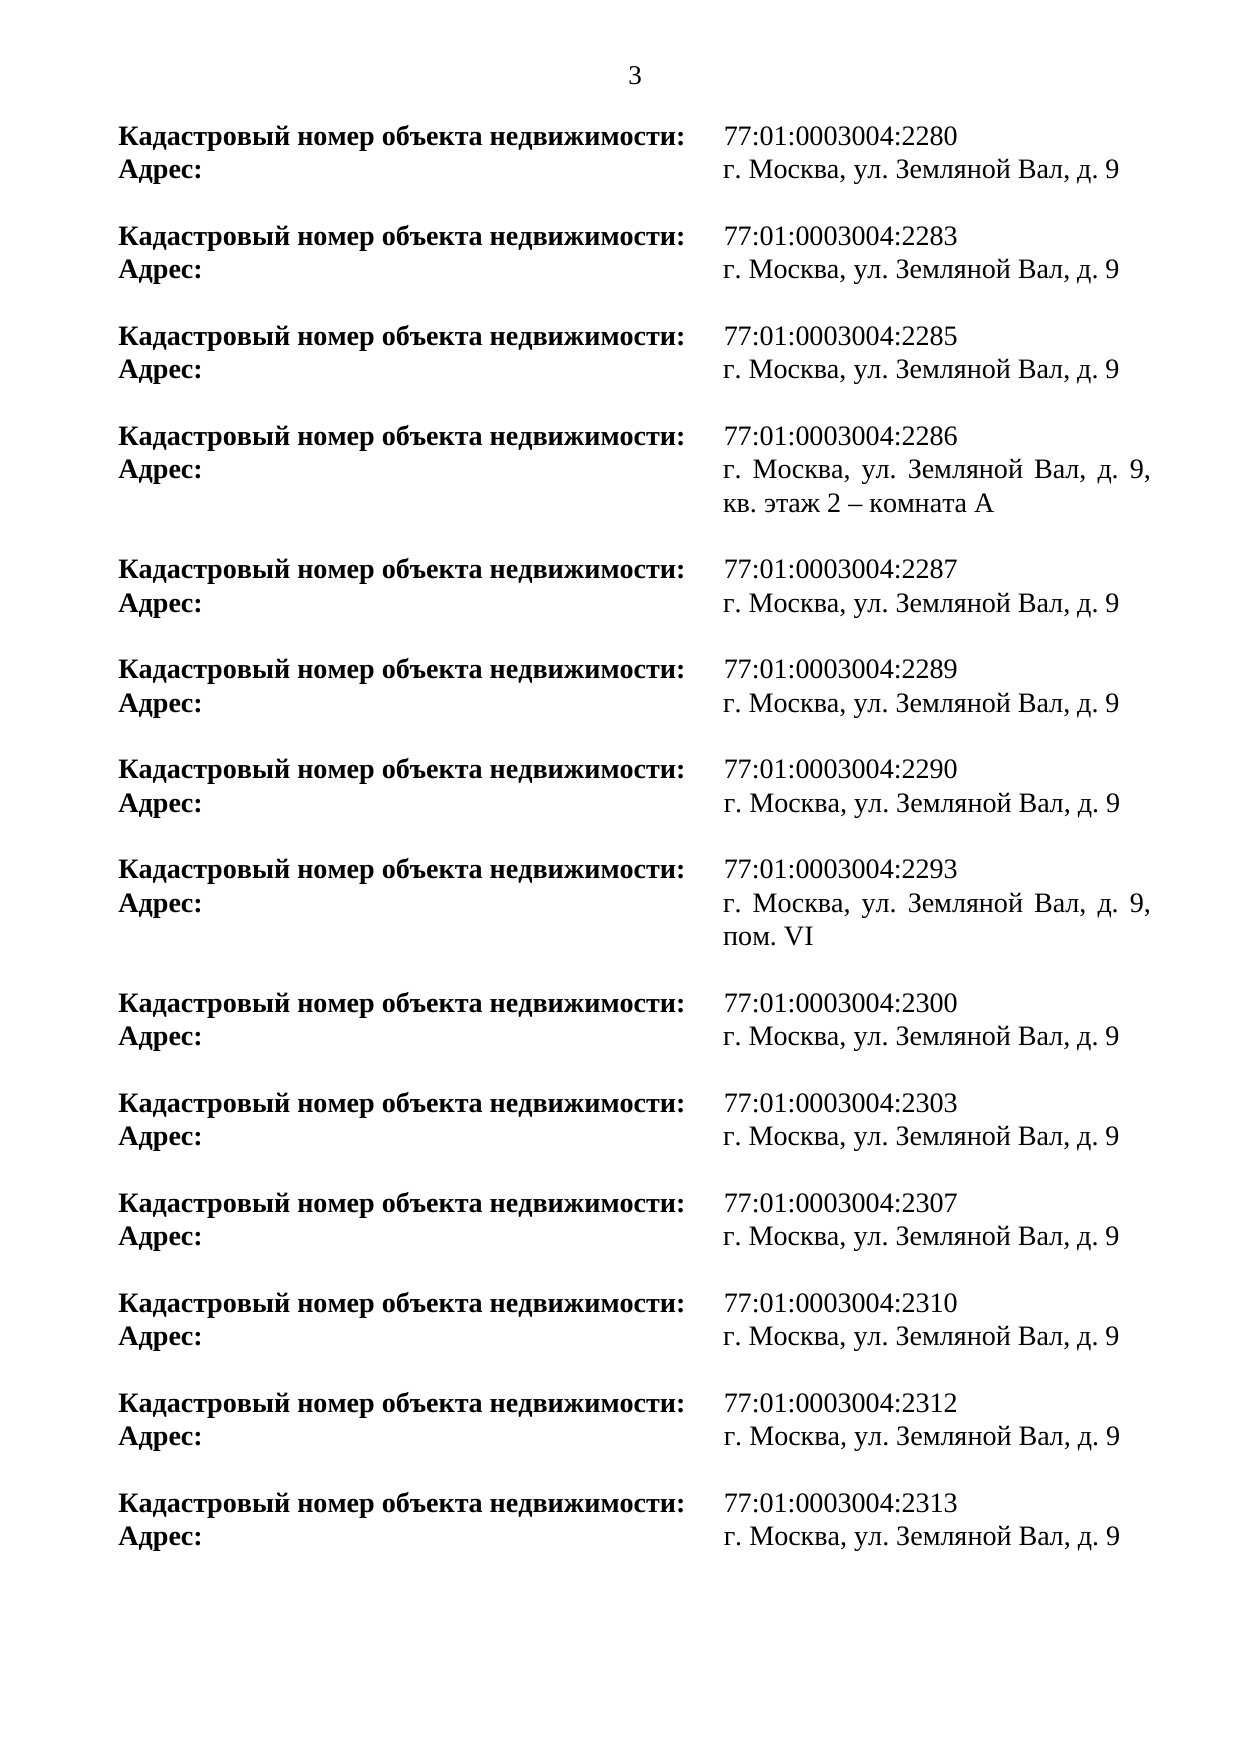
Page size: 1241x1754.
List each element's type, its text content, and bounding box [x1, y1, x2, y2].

text Кадастровый номер объекта недвижимости: 77:01:0003004:2310 [118, 1286, 1152, 1318]
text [118, 1419, 1152, 1451]
text Кадастровый номер объекта недвижимости: 77:01:0003004:2280 [118, 119, 1152, 151]
text Кадастровый номер объекта недвижимости: 77:01:0003004:2312 [118, 1386, 1152, 1418]
text Адрес: г. Москва, ул. Земляной Вал, д. 9 [118, 686, 1152, 718]
text Адрес: г. Москва, ул. Земляной Вал, д. 9, пом. VI [118, 886, 1152, 951]
text Адрес: г. Москва, ул. Земляной Вал, д. 9 [118, 786, 1152, 818]
text Адрес: г. Москва, ул. Земляной Вал, д. 9 [118, 586, 1152, 618]
text Кадастровый номер объекта недвижимости: 77:01:0003004:2307 [118, 1186, 1152, 1218]
text Кадастровый номер объекта недвижимости: 77:01:0003004:2290 [118, 752, 1152, 785]
text Кадастровый номер объекта недвижимости: 77:01:0003004:2286 [118, 419, 1152, 451]
text Адрес: г. Москва, ул. Земляной Вал, д. 9 [118, 252, 1152, 285]
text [118, 1519, 1152, 1551]
text Адрес: г. Москва, ул. Земляной Вал, д. 9 [118, 352, 1152, 385]
text Кадастровый номер объекта недвижимости: 77:01:0003004:2283 [118, 219, 1152, 251]
text Адрес: г. Москва, ул. Земляной Вал, д. 9, кв. этаж 2 – комната А [118, 452, 1152, 518]
text Кадастровый номер объекта недвижимости: 77:01:0003004:2300 [118, 986, 1152, 1018]
text Кадастровый номер объекта недвижимости: 77:01:0003004:2285 [118, 319, 1152, 351]
text Кадастровый номер объекта недвижимости: 77:01:0003004:2313 [118, 1486, 1152, 1518]
text Адрес: г. Москва, ул. Земляной Вал, д. 9 [118, 1019, 1152, 1051]
text Кадастровый номер объекта недвижимости: 77:01:0003004:2289 [118, 652, 1152, 685]
text Кадастровый номер объекта недвижимости: 77:01:0003004:2287 [118, 552, 1152, 585]
text Кадастровый номер объекта недвижимости: 77:01:0003004:2303 [118, 1086, 1152, 1118]
text Адрес: г. Москва, ул. Земляной Вал, д. 9 [118, 1119, 1152, 1151]
text Адрес: г. Москва, ул. Земляной Вал, д. 9 [118, 1319, 1152, 1351]
text Кадастровый номер объекта недвижимости: 77:01:0003004:2293 [118, 852, 1152, 885]
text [118, 152, 1152, 185]
text Адрес: г. Москва, ул. Земляной Вал, д. 9 [118, 1219, 1152, 1251]
